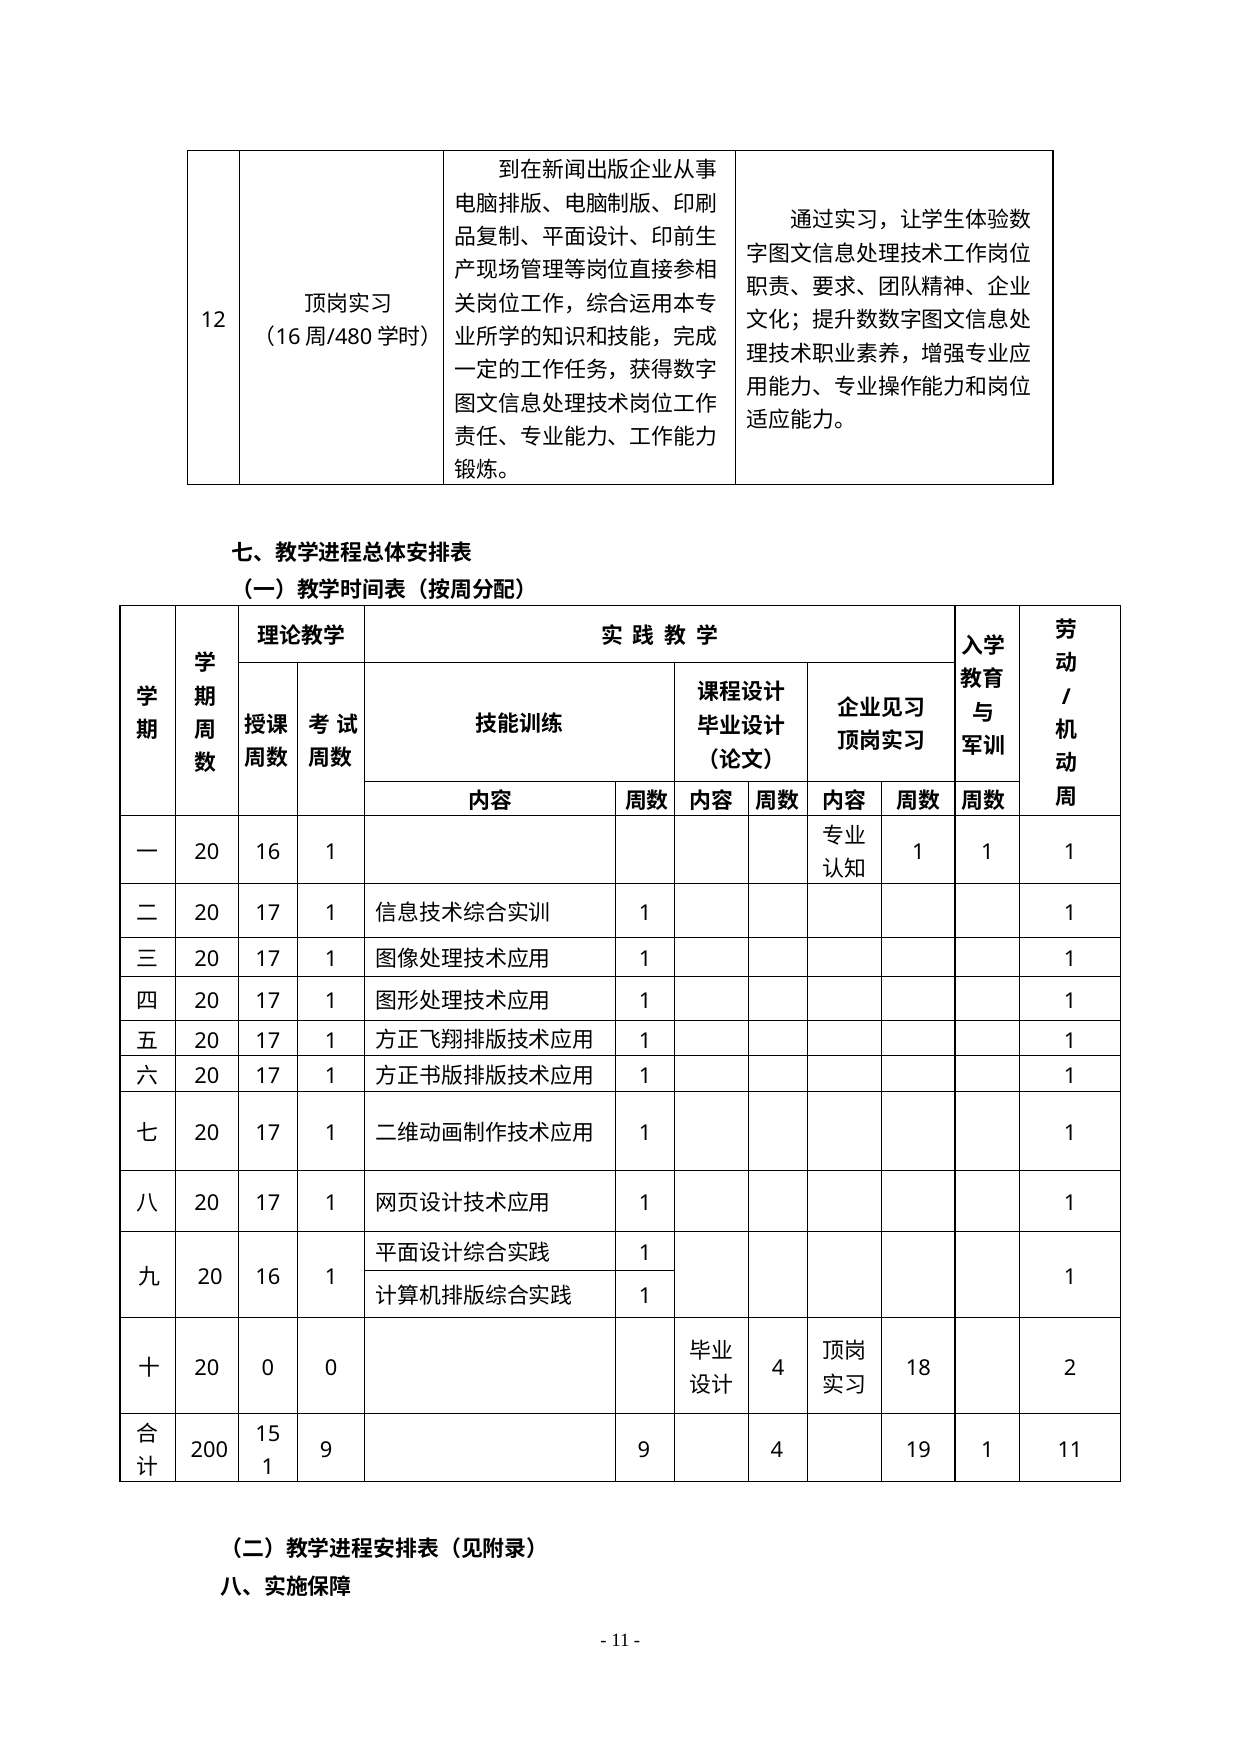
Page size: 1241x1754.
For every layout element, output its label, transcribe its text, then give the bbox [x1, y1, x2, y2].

table_cell [882, 938, 954, 976]
table_cell [808, 1171, 881, 1231]
table_cell 专业认知 [808, 816, 881, 883]
text 七、教学进程总体安排表 [187, 530, 1053, 568]
table_cell [675, 1414, 748, 1481]
table_cell [882, 1056, 954, 1091]
table_cell 17 [239, 884, 297, 937]
table_cell 周数 [956, 782, 1019, 815]
table_cell 17 [239, 1021, 297, 1055]
table_cell 20 [176, 1171, 238, 1231]
table_cell [749, 1092, 807, 1169]
table_cell [675, 1232, 748, 1317]
table_cell [808, 1232, 881, 1317]
table_cell [882, 977, 954, 1020]
table_cell 11 [1020, 1414, 1120, 1481]
table_cell 1 [298, 1056, 364, 1091]
table_cell 20 [176, 816, 238, 883]
table_cell 十 [121, 1318, 175, 1413]
table_cell 1 [298, 1021, 364, 1055]
table_cell 16 [239, 816, 297, 883]
list 教学进程安排表（见附录） [187, 1527, 1053, 1564]
table_cell [956, 1021, 1019, 1055]
table_cell [956, 1318, 1019, 1413]
table_header 理论教学 [239, 606, 364, 662]
table_cell 1 [1020, 1092, 1120, 1169]
table_cell 内容 [808, 782, 881, 815]
table_cell 1 [1020, 1056, 1120, 1091]
table_cell 4 [749, 1414, 807, 1481]
table_cell 五 [121, 1021, 175, 1055]
table_cell [808, 1021, 881, 1055]
table_cell [365, 1318, 615, 1413]
table_cell 2 [1020, 1318, 1120, 1413]
table_cell 周数 [616, 782, 674, 815]
table_cell 网页设计技术应用 [365, 1171, 615, 1231]
table_cell 通过实习，让学生体验数字图文信息处理技术工作岗位职责、要求、团队精神、企业文化；提升数数字图文信息处理技术职业素养，增强专业应用能力、专业操作能力和岗位适应能力。 [736, 151, 1052, 484]
table_cell 17 [239, 1092, 297, 1169]
table_cell 三 [121, 938, 175, 976]
table_cell 1 [616, 884, 674, 937]
table_cell [956, 1092, 1019, 1169]
table_cell [882, 1021, 954, 1055]
table_cell 到在新闻出版企业从事电脑排版、电脑制版、印刷品复制、平面设计、印前生产现场管理等岗位直接参相关岗位工作，综合运用本专业所学的知识和技能，完成一定的工作任务，获得数字图文信息处理技术岗位工作责任、专业能力、工作能力锻炼。 [444, 151, 735, 484]
table_cell [749, 884, 807, 937]
table_cell [808, 938, 881, 976]
table_cell 18 [882, 1318, 954, 1413]
table_cell 方正书版排版技术应用 [365, 1056, 615, 1091]
table_cell 1 [616, 938, 674, 976]
table_cell 1 [1020, 938, 1120, 976]
table_cell [675, 1171, 748, 1231]
table_header 劳 动 / 机 动 周 [1020, 606, 1120, 815]
table_cell 一 [121, 816, 175, 883]
table_cell [882, 884, 954, 937]
table_cell [675, 938, 748, 976]
table_cell 二 [121, 884, 175, 937]
table_cell 图像处理技术应用 [365, 938, 615, 976]
table_cell 20 [176, 1056, 238, 1091]
table_cell 1 [298, 977, 364, 1020]
table_cell [808, 1092, 881, 1169]
table_cell [365, 1414, 615, 1481]
table_cell 顶岗 实习 [808, 1318, 881, 1413]
table_cell 六 [121, 1056, 175, 1091]
table_cell [675, 1021, 748, 1055]
table_cell 1 [616, 1232, 674, 1270]
table_cell 200 [176, 1414, 238, 1481]
table_cell [749, 816, 807, 883]
table_cell 内容 [675, 782, 748, 815]
table_cell 1 [1020, 1232, 1120, 1317]
table_cell 企业见习 顶岗实习 [808, 663, 954, 781]
table_cell 17 [239, 1171, 297, 1231]
table_cell 1 [616, 1271, 674, 1317]
table_cell 20 [176, 1232, 238, 1317]
table_cell 1 [298, 1232, 364, 1317]
table_cell 四 [121, 977, 175, 1020]
table_header 学 期 周 数 [176, 606, 238, 815]
table_cell 1 [616, 1092, 674, 1169]
table_cell [675, 1056, 748, 1091]
table_cell 1 [1020, 977, 1120, 1020]
table_cell [675, 977, 748, 1020]
table_cell 二维动画制作技术应用 [365, 1092, 615, 1169]
table_cell [882, 1171, 954, 1231]
table_cell 1 [298, 884, 364, 937]
table_cell [675, 884, 748, 937]
table_cell 授课 周数 [239, 663, 297, 815]
table_cell [749, 1021, 807, 1055]
table_cell 19 [882, 1414, 954, 1481]
table_cell 20 [176, 1021, 238, 1055]
table_cell 9 [298, 1414, 364, 1481]
table_cell 九 [121, 1232, 175, 1317]
table_cell 1 [956, 1414, 1019, 1481]
table_cell [808, 1056, 881, 1091]
table_header 入学教育 与 军训 [956, 606, 1019, 781]
table_cell [882, 1232, 954, 1317]
table_cell 七 [121, 1092, 175, 1169]
table_cell [956, 938, 1019, 976]
table_cell 20 [176, 938, 238, 976]
table_cell 内容 [365, 782, 615, 815]
table_cell 17 [239, 938, 297, 976]
table_cell 1 [298, 1092, 364, 1169]
table_cell [956, 884, 1019, 937]
table_cell [956, 1171, 1019, 1231]
table_cell 1 [1020, 1021, 1120, 1055]
table_cell 合 计 [121, 1414, 175, 1481]
table_cell [956, 977, 1019, 1020]
table_cell 课程设计 毕业设计（论文） [675, 663, 807, 781]
table_cell 1 [616, 977, 674, 1020]
table_cell 1 [616, 1021, 674, 1055]
table_cell [882, 1092, 954, 1169]
table_cell [749, 938, 807, 976]
table_cell [808, 1414, 881, 1481]
table_cell [365, 816, 615, 883]
table_cell 毕业 设计 [675, 1318, 748, 1413]
table_cell 17 [239, 977, 297, 1020]
table_cell 9 [616, 1414, 674, 1481]
table_cell [749, 977, 807, 1020]
table_cell 0 [298, 1318, 364, 1413]
table_cell [616, 816, 674, 883]
table_cell 1 [298, 816, 364, 883]
table_cell 16 [239, 1232, 297, 1317]
table_cell [808, 884, 881, 937]
table_cell 平面设计综合实践 [365, 1232, 615, 1270]
table_cell 考试周数 [298, 663, 364, 815]
table_cell [749, 1171, 807, 1231]
table_cell 1 [1020, 884, 1120, 937]
table_cell 信息技术综合实训 [365, 884, 615, 937]
table_cell 20 [176, 1092, 238, 1169]
table_cell [749, 1056, 807, 1091]
table_cell 151 [239, 1414, 297, 1481]
table_cell 1 [956, 816, 1019, 883]
table_cell 方正飞翔排版技术应用 [365, 1021, 615, 1055]
table_cell [956, 1056, 1019, 1091]
table_cell 4 [749, 1318, 807, 1413]
table_cell [956, 1232, 1019, 1317]
table_cell 1 [298, 938, 364, 976]
table_cell 1 [1020, 816, 1120, 883]
text （一）教学时间表（按周分配） [187, 568, 1053, 605]
table_cell 1 [882, 816, 954, 883]
table_cell [675, 1092, 748, 1169]
table_cell 1 [616, 1171, 674, 1231]
table_cell 20 [176, 884, 238, 937]
table_cell 20 [176, 977, 238, 1020]
text 八、实施保障 [187, 1564, 1053, 1602]
table_cell 20 [176, 1318, 238, 1413]
table_cell 0 [239, 1318, 297, 1413]
table_cell [675, 816, 748, 883]
table_cell 周数 [749, 782, 807, 815]
table_cell 技能训练 [365, 663, 674, 781]
table_cell 计算机排版综合实践 [365, 1271, 615, 1317]
table_header 学期 [121, 606, 175, 815]
table_cell [749, 1232, 807, 1317]
table_cell [616, 1318, 674, 1413]
table_cell 17 [239, 1056, 297, 1091]
table_cell 12 [188, 151, 239, 484]
table_cell 八 [121, 1171, 175, 1231]
table_cell [808, 977, 881, 1020]
table_header 实 践 教 学 [365, 606, 954, 662]
table_cell 图形处理技术应用 [365, 977, 615, 1020]
table_cell 1 [1020, 1171, 1120, 1231]
table_cell 1 [298, 1171, 364, 1231]
table_cell 顶岗实习 （16周/480学时） [240, 151, 443, 484]
table_cell 周数 [882, 782, 954, 815]
table_cell 1 [616, 1056, 674, 1091]
